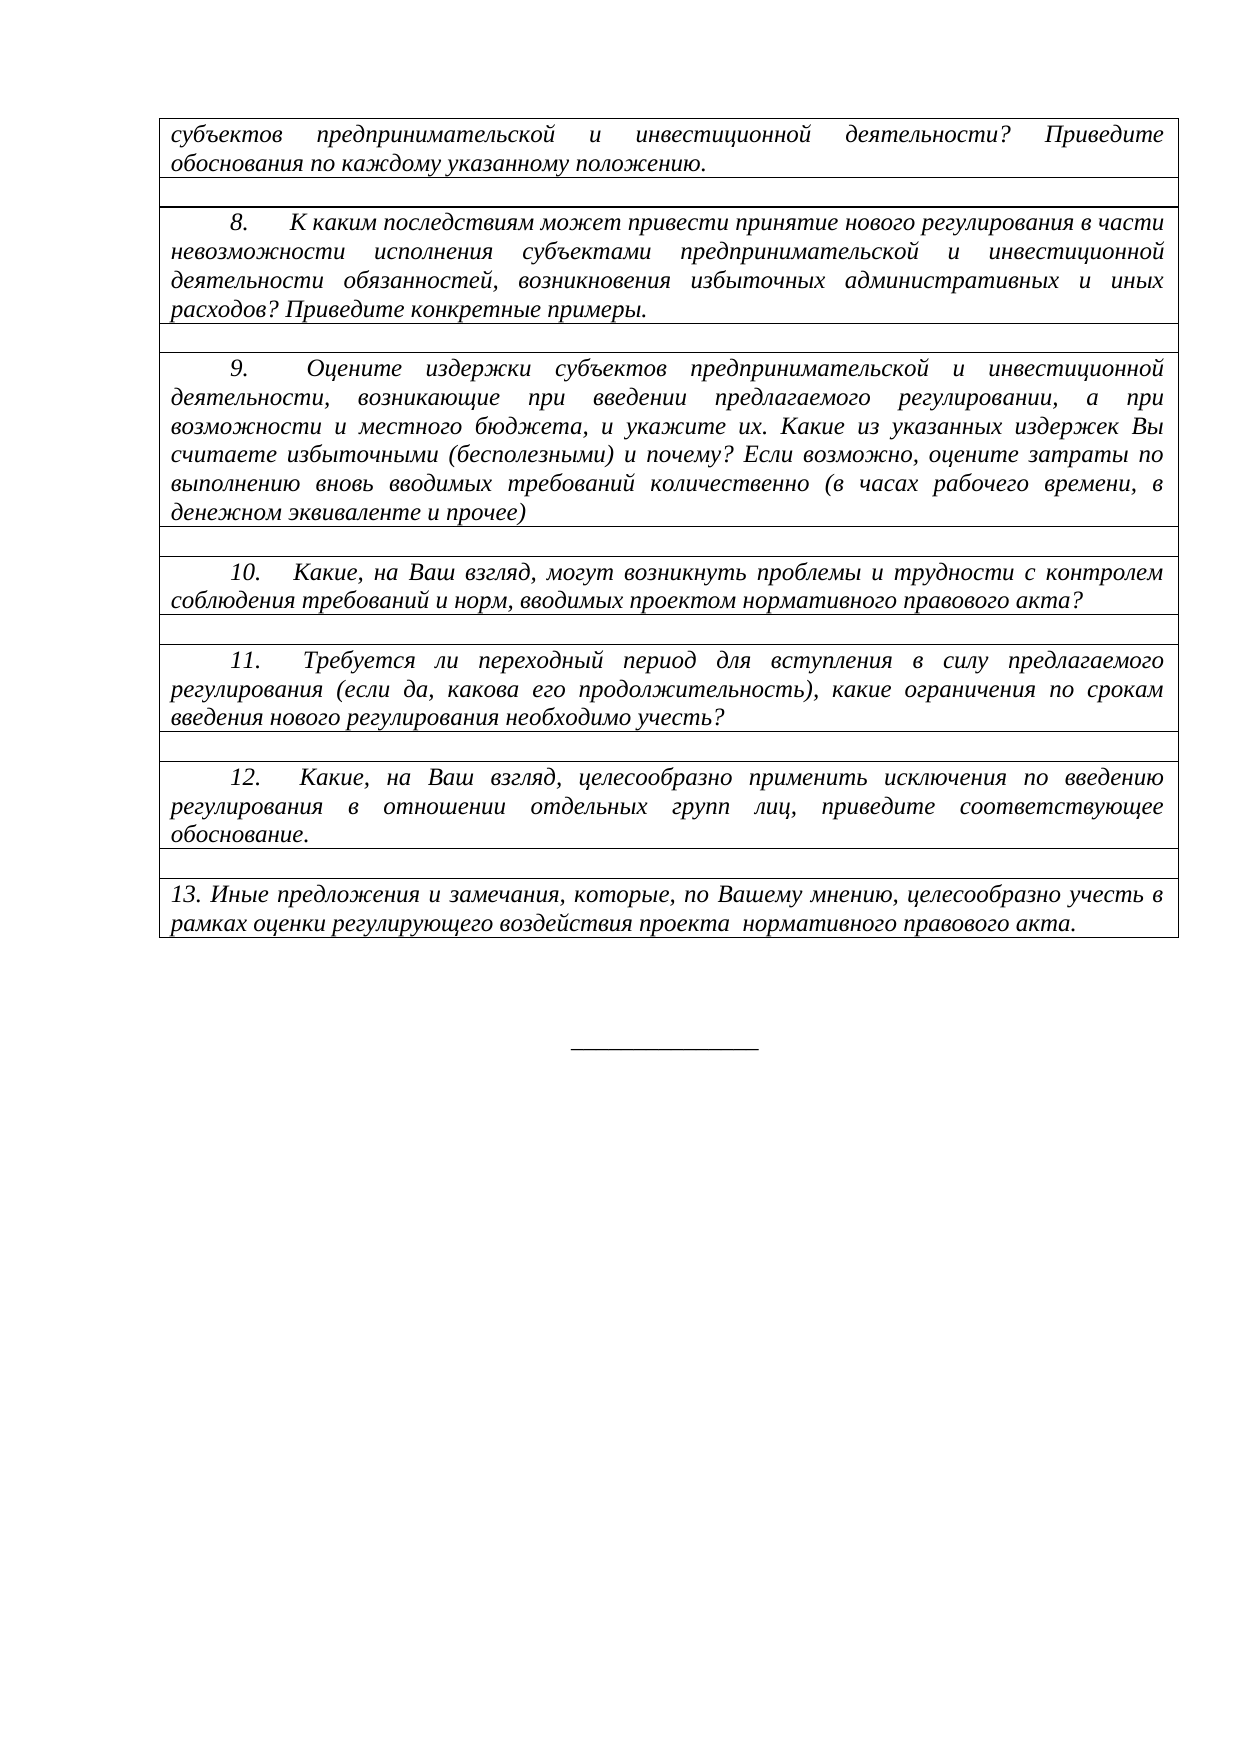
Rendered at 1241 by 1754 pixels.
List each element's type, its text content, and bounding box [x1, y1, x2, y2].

table_cell К каким последствиям может привести принятие нового регулирования в части невозможности исполнения субъектами предпринимательской и инвестиционной деятельности обязанностей, возникновения избыточных административных и иных расходов? Приведите конкретные примеры. [160, 208, 1178, 322]
table_cell [160, 615, 1178, 644]
table_cell [160, 527, 1178, 556]
table_cell [160, 849, 1178, 878]
table_cell Какие, на Ваш взгляд, целесообразно применить исключения по введению регулирования в отношении отдельных групп лиц, приведите соответствующее обоснование. [160, 762, 1178, 848]
table_cell 13. Иные предложения и замечания, которые, по Вашему мнению, целесообразно учесть в рамках оценки регулирующего воздействия проекта нормативного правового акта. [160, 879, 1178, 937]
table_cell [160, 119, 1178, 177]
table_cell Оцените издержки субъектов предпринимательской и инвестиционной деятельности, возникающие при введении предлагаемого регулировании, а при возможности и местного бюджета, и укажите их. Какие из указанных издержек Вы считаете избыточными (бесполезными) и почему? Если возможно, оцените затраты по выполнению вновь вводимых требований количественно (в часах рабочего времени, в денежном эквиваленте и прочее) [160, 353, 1178, 526]
table_cell [160, 178, 1178, 206]
table_cell [160, 732, 1178, 761]
table_cell Требуется ли переходный период для вступления в силу предлагаемого регулирования (если да, какова его продолжительность), какие ограничения по срокам введения нового регулирования необходимо учесть? [160, 645, 1178, 731]
table_cell Какие, на Ваш взгляд, могут возникнуть проблемы и трудности с контролем соблюдения требований и норм, вводимых проектом нормативного правового акта? [160, 557, 1178, 614]
table_cell [160, 324, 1178, 352]
text _______________ [177, 1024, 1152, 1053]
